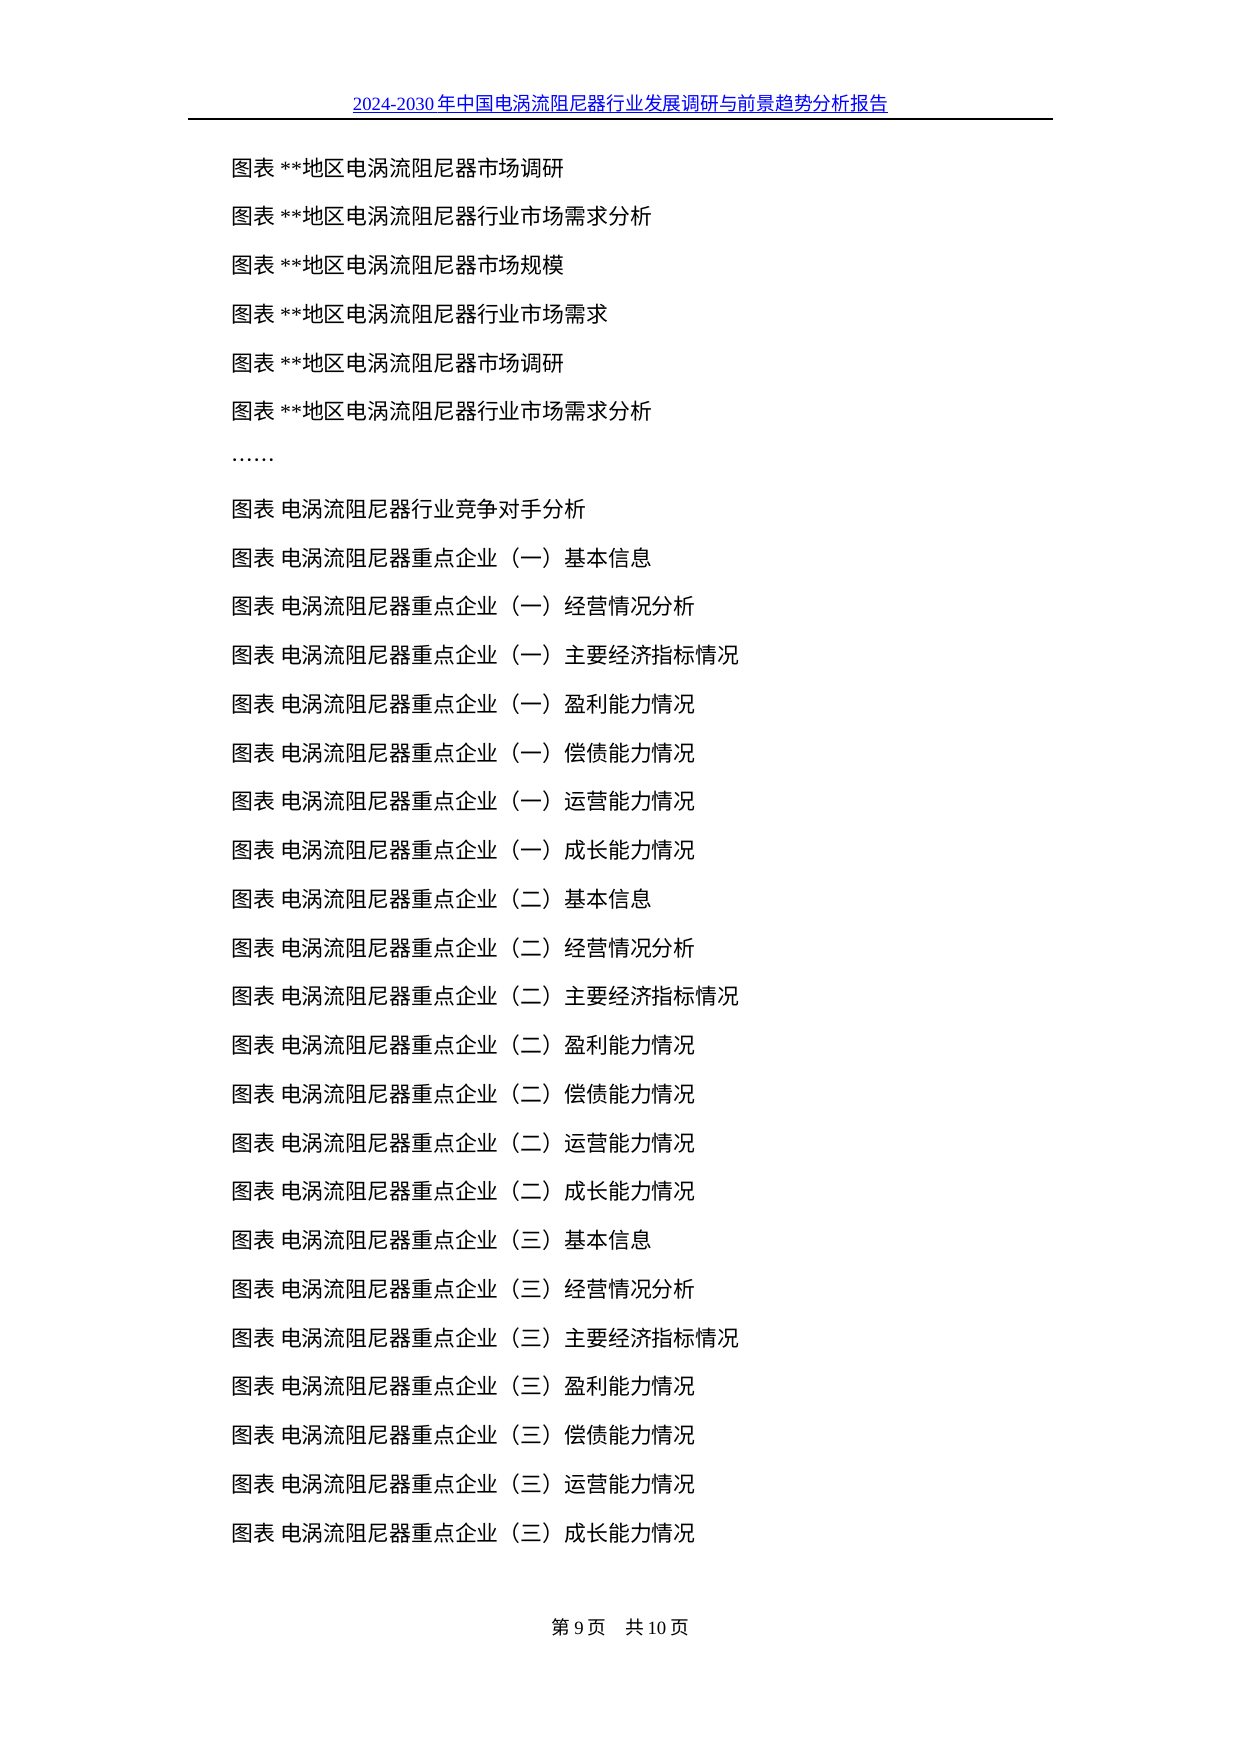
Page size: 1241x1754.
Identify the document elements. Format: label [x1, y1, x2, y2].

text [187, 150, 1053, 1548]
